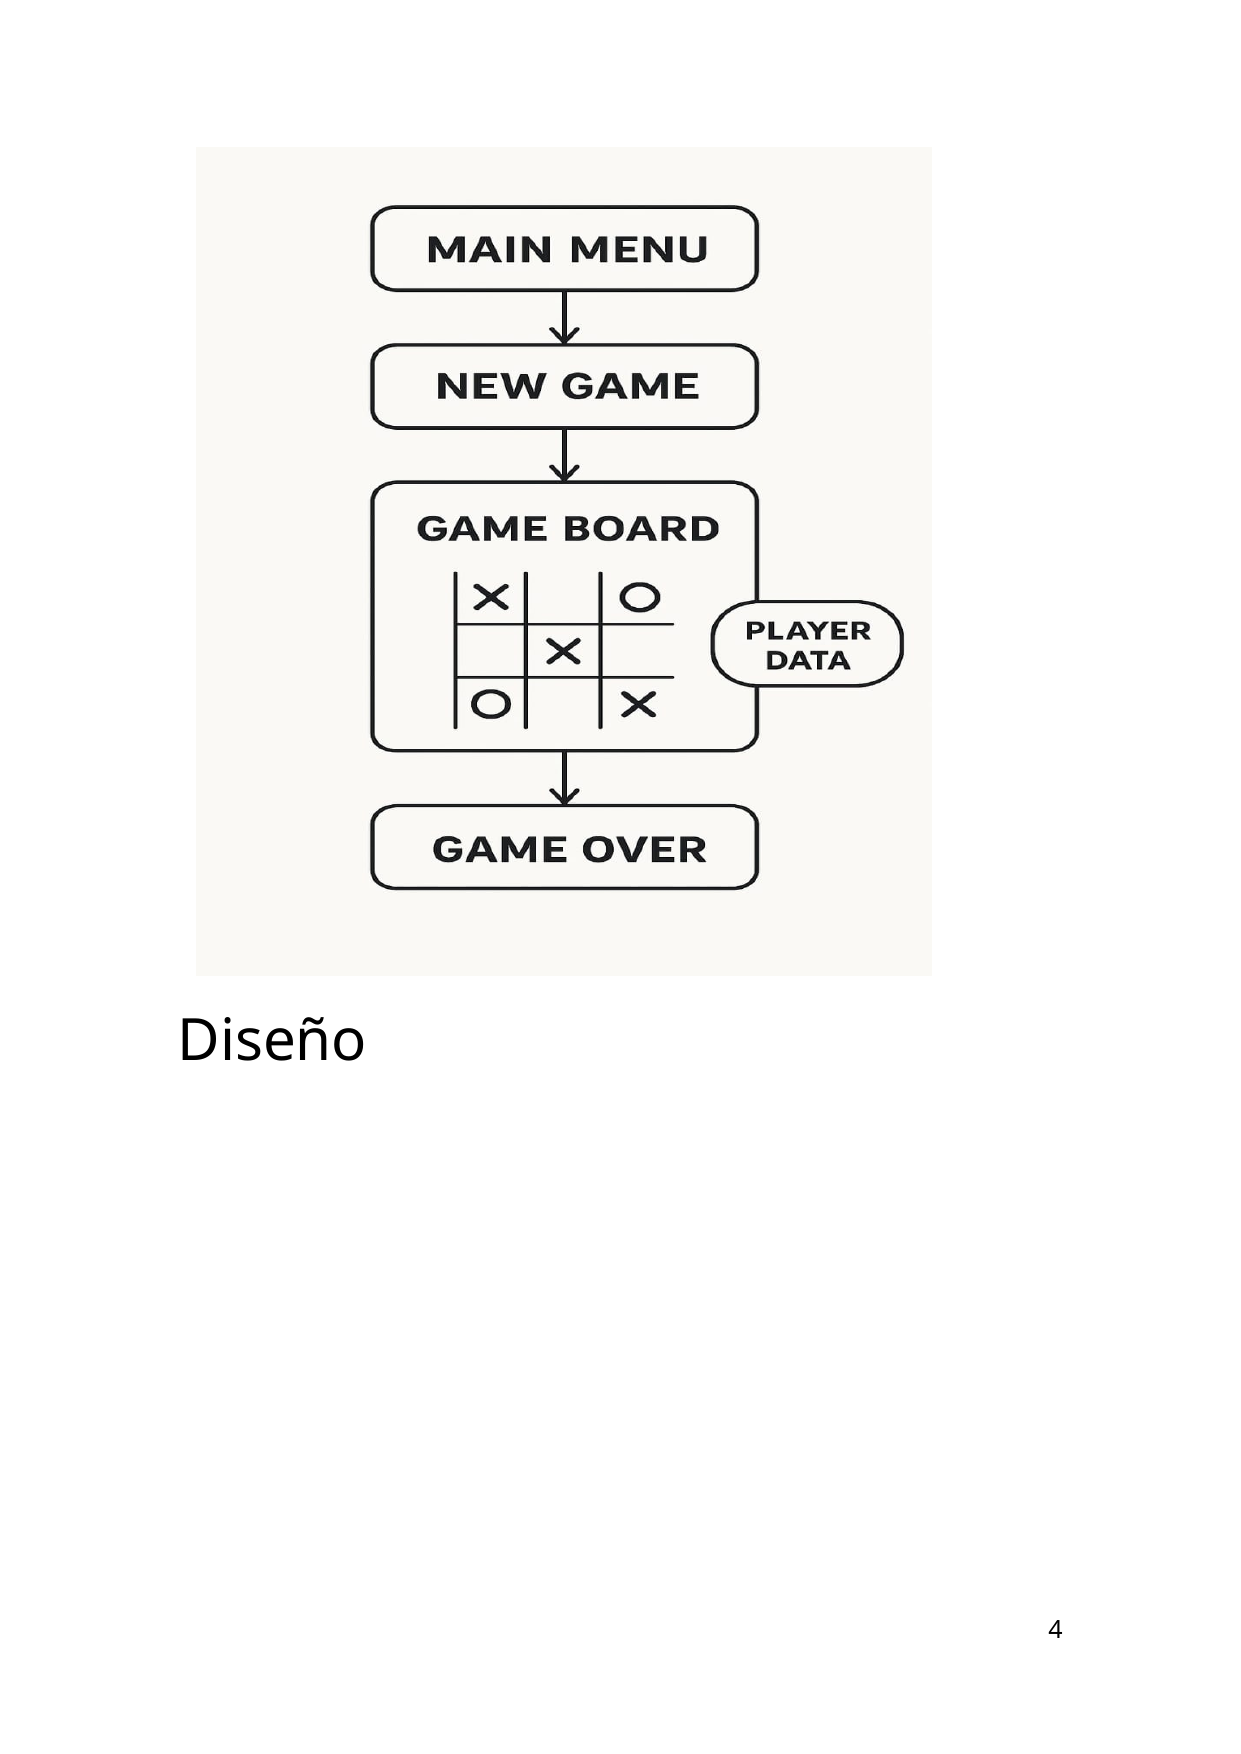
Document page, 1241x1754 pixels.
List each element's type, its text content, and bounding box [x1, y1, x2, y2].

title Diseño [177, 998, 1063, 1077]
